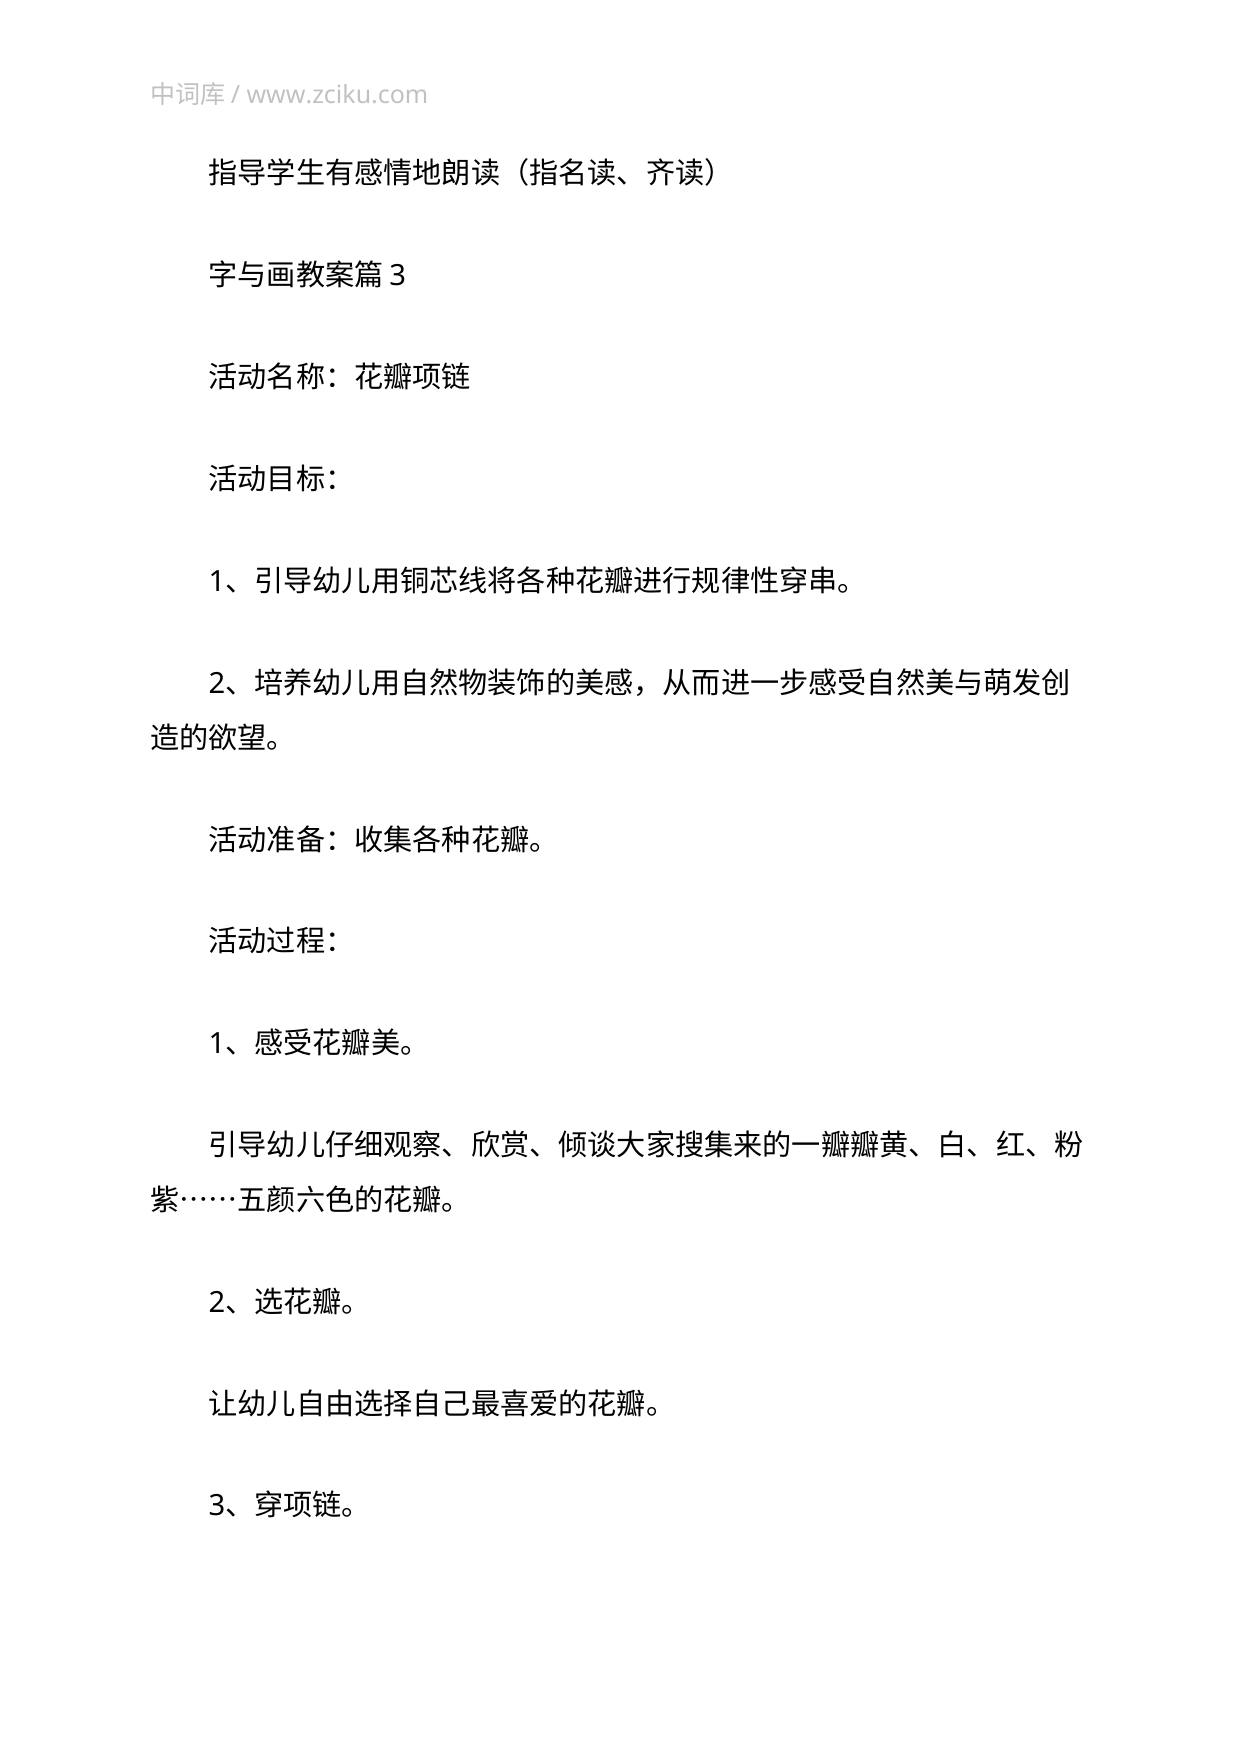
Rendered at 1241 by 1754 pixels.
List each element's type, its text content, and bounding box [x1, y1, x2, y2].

text 3、穿项链。 [150, 1482, 1090, 1524]
text 活动目标： [150, 456, 1090, 498]
text 指导学生有感情地朗读（指名读、齐读） [150, 150, 1090, 192]
text 活动准备：收集各种花瓣。 [150, 816, 1090, 858]
text 活动过程： [150, 918, 1090, 960]
text 2、选花瓣。 [150, 1278, 1090, 1321]
text 活动名称：花瓣项链 [150, 354, 1090, 396]
text 1、感受花瓣美。 [150, 1019, 1090, 1062]
text 让幼儿自由选择自己最喜爱的花瓣。 [150, 1380, 1090, 1422]
text 字与画教案篇3 [150, 252, 1090, 294]
text 1、引导幼儿用铜芯线将各种花瓣进行规律性穿串。 [150, 557, 1090, 600]
text 引导幼儿仔细观察、欣赏、倾谈大家搜集来的一瓣瓣黄、白、红、粉紫……五颜六色的花瓣。 [150, 1122, 1090, 1219]
text 2、培养幼儿用自然物装饰的美感，从而进一步感受自然美与萌发创造的欲望。 [150, 659, 1090, 757]
